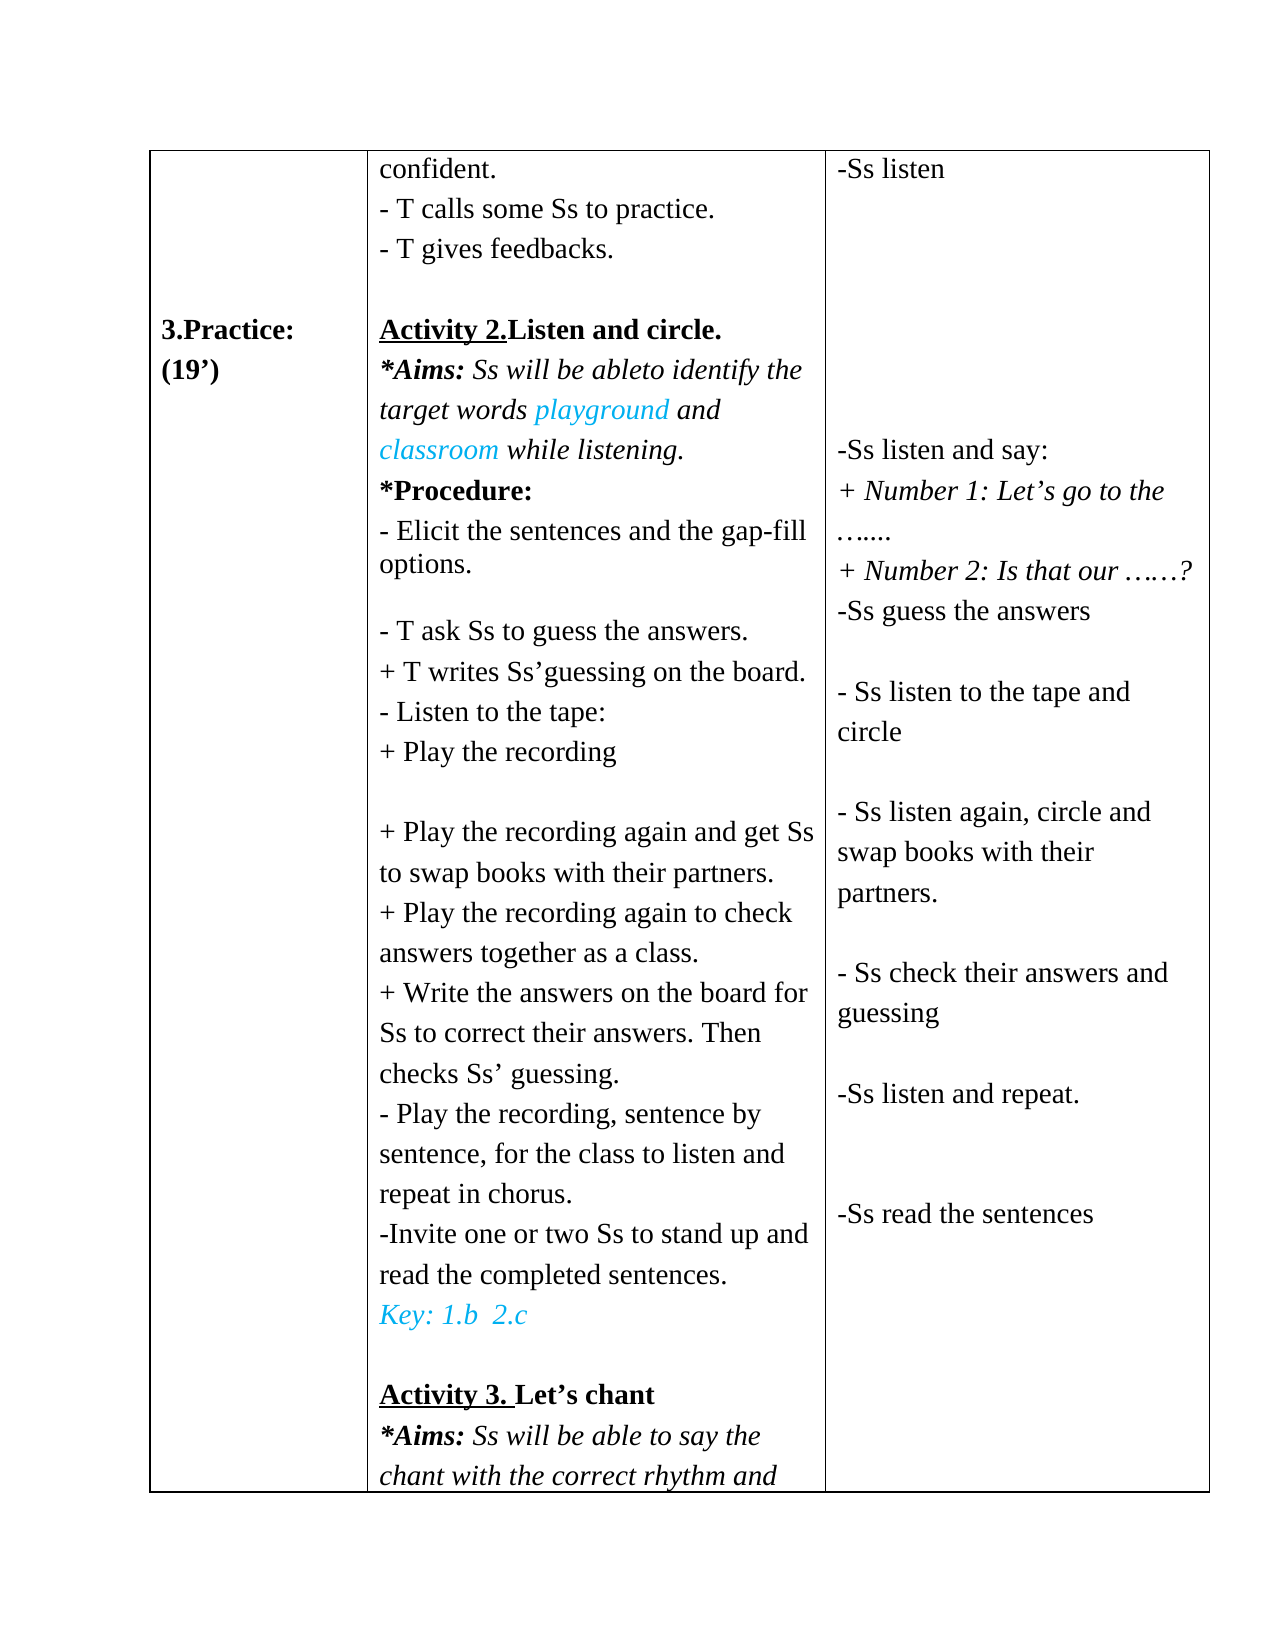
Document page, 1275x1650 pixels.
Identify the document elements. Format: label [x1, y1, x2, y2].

table_cell [826, 151, 1209, 1491]
table_cell [368, 151, 825, 1491]
table_cell [151, 151, 367, 1491]
